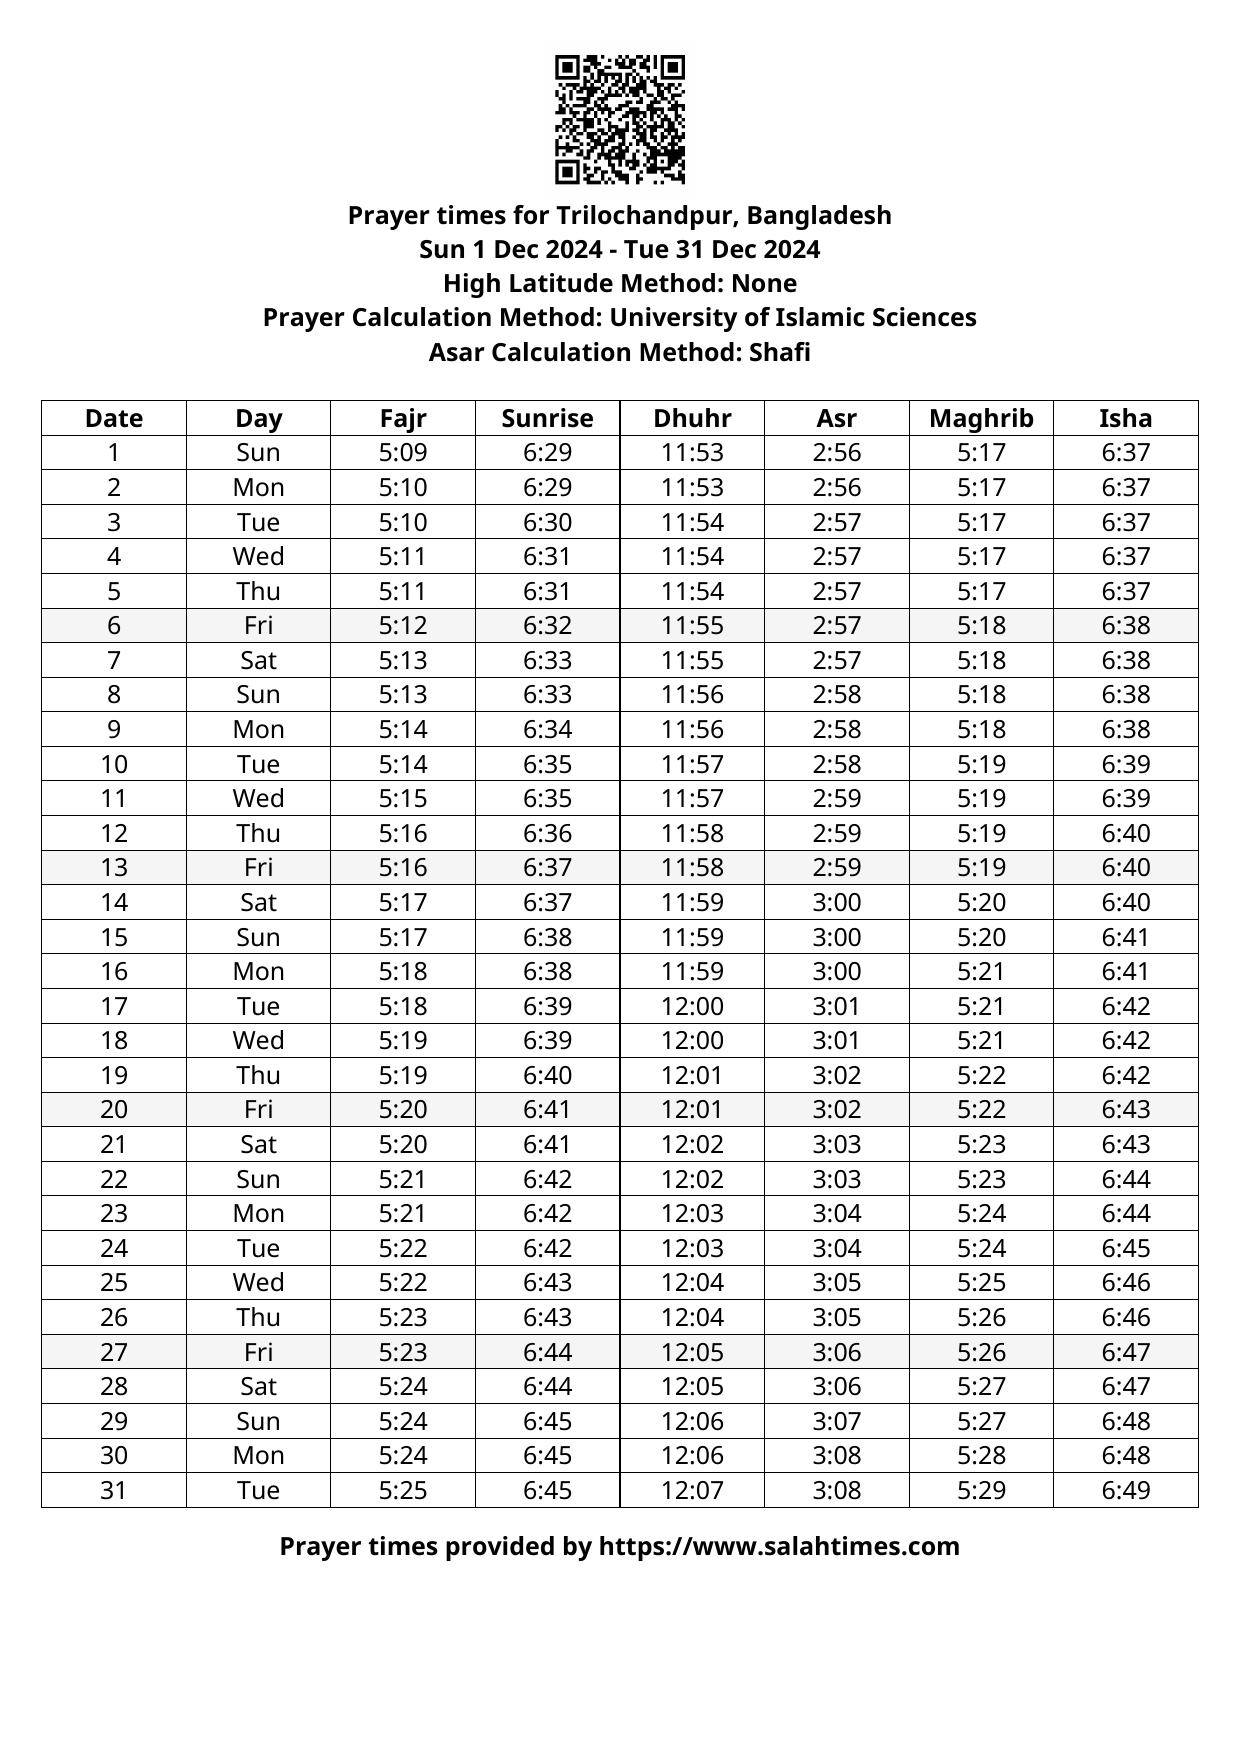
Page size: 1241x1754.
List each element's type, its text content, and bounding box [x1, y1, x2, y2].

table_cell 7 [42, 643, 186, 677]
table_cell 1 [42, 436, 186, 469]
table_cell 6:31 [476, 574, 619, 607]
table_cell Sun [187, 1404, 330, 1437]
table_cell Sat [187, 1127, 330, 1161]
picture [542, 41, 699, 198]
table_cell 5:16 [331, 851, 475, 884]
table_cell Mon [187, 712, 330, 746]
table_cell 6:43 [476, 1300, 619, 1334]
table_header Day [187, 401, 330, 434]
table_cell Sun [187, 1162, 330, 1195]
table_cell 5:27 [910, 1404, 1053, 1437]
table_cell 6:38 [1054, 678, 1198, 711]
table_cell 5:24 [331, 1369, 475, 1403]
table_header Maghrib [910, 401, 1053, 434]
table_cell 5:18 [910, 678, 1053, 711]
table_cell 3:01 [765, 1024, 909, 1057]
table_cell Sat [187, 643, 330, 677]
table_cell 6:39 [476, 1024, 619, 1057]
table_header Date [42, 401, 186, 434]
table_cell 6:44 [476, 1369, 619, 1403]
table_cell Fri [187, 1335, 330, 1368]
table_cell Sun [187, 436, 330, 469]
table_cell 3:04 [765, 1196, 909, 1230]
table_cell 11:55 [621, 609, 764, 642]
table_cell Fri [187, 609, 330, 642]
table_cell 6:44 [476, 1335, 619, 1368]
table_cell 2:58 [765, 678, 909, 711]
table_cell 5:17 [910, 436, 1053, 469]
table_cell 3:05 [765, 1266, 909, 1299]
table_cell 5:22 [331, 1266, 475, 1299]
table_cell Mon [187, 1196, 330, 1230]
table_cell 2:59 [765, 781, 909, 815]
table_cell 5:22 [910, 1093, 1053, 1126]
table_cell 6:42 [476, 1196, 619, 1230]
table_cell 6:39 [1054, 781, 1198, 815]
table_cell Tue [187, 747, 330, 780]
table_cell 5:27 [910, 1369, 1053, 1403]
table_cell 6:37 [1054, 539, 1198, 573]
table_cell 5:15 [331, 781, 475, 815]
table_cell 3:07 [765, 1404, 909, 1437]
table_cell 5:11 [331, 539, 475, 573]
table_cell 5:19 [910, 781, 1053, 815]
table_cell 5:24 [910, 1231, 1053, 1264]
table_cell 5:24 [910, 1196, 1053, 1230]
table_cell 2:56 [765, 470, 909, 504]
table_cell 6:48 [1054, 1404, 1198, 1437]
table_cell 3 [42, 505, 186, 538]
table_cell 11:59 [621, 920, 764, 953]
table_cell Sun [187, 920, 330, 953]
table_cell 6:37 [1054, 470, 1198, 504]
table_cell 10 [42, 747, 186, 780]
table_cell 11:59 [621, 885, 764, 919]
table_cell 6:37 [1054, 436, 1198, 469]
table_cell 17 [42, 989, 186, 1022]
table_cell 6:29 [476, 436, 619, 469]
table_cell 5:21 [331, 1196, 475, 1230]
table_cell 21 [42, 1127, 186, 1161]
table_cell 5:21 [910, 989, 1053, 1022]
table_cell 15 [42, 920, 186, 953]
table_cell 25 [42, 1266, 186, 1299]
table_cell Sat [187, 1369, 330, 1403]
table_cell 11:54 [621, 505, 764, 538]
table_cell 6:42 [1054, 1024, 1198, 1057]
table_cell 5:25 [910, 1266, 1053, 1299]
table_cell 5:19 [331, 1058, 475, 1092]
table_cell Sun [187, 678, 330, 711]
table_cell 5:26 [910, 1335, 1053, 1368]
table_cell 6:40 [476, 1058, 619, 1092]
table_cell 6:41 [476, 1127, 619, 1161]
table_cell 6:44 [1054, 1196, 1198, 1230]
table_cell 6:42 [1054, 1058, 1198, 1092]
table_cell 6:38 [476, 954, 619, 988]
table_cell 12:05 [621, 1369, 764, 1403]
table_cell 5:14 [331, 747, 475, 780]
table_cell 6:42 [476, 1162, 619, 1195]
table_cell Mon [187, 470, 330, 504]
table_cell 6:42 [1054, 989, 1198, 1022]
table_cell 18 [42, 1024, 186, 1057]
table_cell 5:17 [910, 505, 1053, 538]
table_cell Sat [187, 885, 330, 919]
table_cell 6:37 [476, 851, 619, 884]
table_cell 6:41 [476, 1093, 619, 1126]
table_cell 3:00 [765, 954, 909, 988]
table_cell 5:22 [910, 1058, 1053, 1092]
table_cell 6:38 [476, 920, 619, 953]
text High Latitude Method: None [42, 266, 1198, 300]
table_cell 5:19 [910, 816, 1053, 849]
table_cell 6:40 [1054, 885, 1198, 919]
table_cell 3:00 [765, 920, 909, 953]
table_cell 3:06 [765, 1369, 909, 1403]
table_cell 5:18 [910, 712, 1053, 746]
table_cell 12:03 [621, 1231, 764, 1264]
table_cell 3:06 [765, 1335, 909, 1368]
table_cell Wed [187, 539, 330, 573]
text Prayer times provided by https://www.salahtimes.com [42, 1528, 1198, 1563]
table_cell Thu [187, 816, 330, 849]
table_cell 11 [42, 781, 186, 815]
table_cell 6:41 [1054, 954, 1198, 988]
table_cell 6:37 [476, 885, 619, 919]
table_header Isha [1054, 401, 1198, 434]
table_cell 14 [42, 885, 186, 919]
table_cell 5:25 [331, 1473, 475, 1507]
table_cell 12:03 [621, 1196, 764, 1230]
table_cell 6:38 [1054, 643, 1198, 677]
table_cell 5:18 [331, 989, 475, 1022]
table_cell 3:01 [765, 989, 909, 1022]
table_cell 3:04 [765, 1231, 909, 1264]
table_cell 12:01 [621, 1058, 764, 1092]
table_cell 2:57 [765, 539, 909, 573]
table_cell 6:38 [1054, 712, 1198, 746]
table_cell 6:29 [476, 470, 619, 504]
table_cell 6:31 [476, 539, 619, 573]
table_cell 2 [42, 470, 186, 504]
table_cell 11:58 [621, 851, 764, 884]
table_cell Wed [187, 781, 330, 815]
table_cell 5:19 [331, 1024, 475, 1057]
table_cell 5:29 [910, 1473, 1053, 1507]
table_cell 5:20 [910, 920, 1053, 953]
table_cell 16 [42, 954, 186, 988]
table_cell 12:00 [621, 989, 764, 1022]
table_cell 2:57 [765, 643, 909, 677]
table_cell 5:10 [331, 505, 475, 538]
table_cell 5:28 [910, 1439, 1053, 1472]
table_cell 13 [42, 851, 186, 884]
table_cell 6:39 [476, 989, 619, 1022]
table_cell 23 [42, 1196, 186, 1230]
table_cell 5:17 [331, 920, 475, 953]
table_cell 6:33 [476, 643, 619, 677]
table_cell 28 [42, 1369, 186, 1403]
table_cell 5:20 [331, 1093, 475, 1126]
table_cell 2:59 [765, 851, 909, 884]
table_cell Wed [187, 1266, 330, 1299]
table_cell 5:12 [331, 609, 475, 642]
table_cell Thu [187, 574, 330, 607]
table_cell 12:05 [621, 1335, 764, 1368]
table_cell 9 [42, 712, 186, 746]
table_cell 6:45 [476, 1439, 619, 1472]
table_cell 3:02 [765, 1058, 909, 1092]
table_cell 6:46 [1054, 1300, 1198, 1334]
table_cell 6:39 [1054, 747, 1198, 780]
table_cell 6:46 [1054, 1266, 1198, 1299]
table_cell 6:35 [476, 781, 619, 815]
table_cell 26 [42, 1300, 186, 1334]
table_cell 5:23 [910, 1127, 1053, 1161]
table_cell 3:03 [765, 1162, 909, 1195]
table_cell 5:19 [910, 851, 1053, 884]
table_cell Fri [187, 851, 330, 884]
table_cell 12:04 [621, 1266, 764, 1299]
table_cell 6:47 [1054, 1369, 1198, 1403]
table_cell Mon [187, 1439, 330, 1472]
table_cell 29 [42, 1404, 186, 1437]
table_cell 6:40 [1054, 816, 1198, 849]
table_cell 5:23 [331, 1300, 475, 1334]
table_cell 6:48 [1054, 1439, 1198, 1472]
table_cell 5:23 [910, 1162, 1053, 1195]
table_cell 11:55 [621, 643, 764, 677]
table_cell 6:42 [476, 1231, 619, 1264]
table_cell 27 [42, 1335, 186, 1368]
table_cell 12:06 [621, 1439, 764, 1472]
table_cell 11:54 [621, 574, 764, 607]
table_cell Fri [187, 1093, 330, 1126]
table_cell 2:59 [765, 816, 909, 849]
table_cell 6:41 [1054, 920, 1198, 953]
table_cell Mon [187, 954, 330, 988]
table_cell 3:08 [765, 1439, 909, 1472]
table_cell 6:36 [476, 816, 619, 849]
table_cell 12:02 [621, 1162, 764, 1195]
table_cell 30 [42, 1439, 186, 1472]
table_cell 6:43 [1054, 1093, 1198, 1126]
table_cell 5:17 [910, 539, 1053, 573]
table_cell 5:18 [910, 609, 1053, 642]
table_header Dhuhr [621, 401, 764, 434]
table_cell 11:56 [621, 678, 764, 711]
table_cell 2:57 [765, 574, 909, 607]
table_cell 6:49 [1054, 1473, 1198, 1507]
table_cell 6:40 [1054, 851, 1198, 884]
table_cell 11:54 [621, 539, 764, 573]
table_cell 19 [42, 1058, 186, 1092]
table_cell Tue [187, 1473, 330, 1507]
table_cell Wed [187, 1024, 330, 1057]
table_cell 5:11 [331, 574, 475, 607]
table_cell 5:18 [331, 954, 475, 988]
table_cell 5:20 [331, 1127, 475, 1161]
table_cell 5:17 [910, 574, 1053, 607]
table_cell Tue [187, 1231, 330, 1264]
table_cell Thu [187, 1300, 330, 1334]
table_cell 12:02 [621, 1127, 764, 1161]
text Asar Calculation Method: Shafi [42, 334, 1198, 368]
table_cell 6:45 [476, 1404, 619, 1437]
table_cell 6:43 [476, 1266, 619, 1299]
table_cell 5:21 [910, 954, 1053, 988]
table_cell 5:09 [331, 436, 475, 469]
table_cell 12:07 [621, 1473, 764, 1507]
table_cell 3:00 [765, 885, 909, 919]
table_cell 5:17 [910, 470, 1053, 504]
table_header Fajr [331, 401, 475, 434]
table_cell 5:26 [910, 1300, 1053, 1334]
table_cell 3:08 [765, 1473, 909, 1507]
table_cell 6:34 [476, 712, 619, 746]
table_cell 3:05 [765, 1300, 909, 1334]
table_cell 5:21 [910, 1024, 1053, 1057]
table_cell 5:18 [910, 643, 1053, 677]
table_cell 11:53 [621, 470, 764, 504]
table_cell 11:57 [621, 781, 764, 815]
table_cell 5:22 [331, 1231, 475, 1264]
table_cell 2:57 [765, 505, 909, 538]
table_cell 5:10 [331, 470, 475, 504]
table_cell 11:53 [621, 436, 764, 469]
table_cell 6:45 [1054, 1231, 1198, 1264]
table_cell 5:13 [331, 678, 475, 711]
table_cell 5 [42, 574, 186, 607]
table_cell 2:58 [765, 747, 909, 780]
table_cell 6 [42, 609, 186, 642]
table_cell 6:37 [1054, 574, 1198, 607]
table_cell 3:02 [765, 1093, 909, 1126]
table_cell 5:13 [331, 643, 475, 677]
table_cell 5:19 [910, 747, 1053, 780]
table_cell 6:45 [476, 1473, 619, 1507]
table_cell 2:58 [765, 712, 909, 746]
table_cell 11:59 [621, 954, 764, 988]
table_cell 11:58 [621, 816, 764, 849]
table_cell 6:43 [1054, 1127, 1198, 1161]
table_cell 5:17 [331, 885, 475, 919]
table_cell 6:38 [1054, 609, 1198, 642]
text Sun 1 Dec 2024 - Tue 31 Dec 2024 [42, 232, 1198, 266]
table_cell 5:24 [331, 1404, 475, 1437]
table_cell 31 [42, 1473, 186, 1507]
table_cell 2:57 [765, 609, 909, 642]
table_cell Tue [187, 505, 330, 538]
table_cell 6:30 [476, 505, 619, 538]
table_cell 12:04 [621, 1300, 764, 1334]
table_cell 5:23 [331, 1335, 475, 1368]
table_cell 12:06 [621, 1404, 764, 1437]
text Prayer times for Trilochandpur, Bangladesh [42, 198, 1198, 232]
table_cell 11:57 [621, 747, 764, 780]
table_cell 24 [42, 1231, 186, 1264]
table_cell 12:00 [621, 1024, 764, 1057]
table_cell 5:24 [331, 1439, 475, 1472]
table_cell 8 [42, 678, 186, 711]
table_cell 5:21 [331, 1162, 475, 1195]
table_cell Tue [187, 989, 330, 1022]
table_header Sunrise [476, 401, 619, 434]
table_cell 3:03 [765, 1127, 909, 1161]
table_cell 5:20 [910, 885, 1053, 919]
table_cell 12:01 [621, 1093, 764, 1126]
table_cell 20 [42, 1093, 186, 1126]
table_cell 6:35 [476, 747, 619, 780]
table_cell 4 [42, 539, 186, 573]
table_cell 22 [42, 1162, 186, 1195]
table_cell 6:33 [476, 678, 619, 711]
table_cell 6:44 [1054, 1162, 1198, 1195]
table_cell 5:16 [331, 816, 475, 849]
table_cell Thu [187, 1058, 330, 1092]
table_header Asr [765, 401, 909, 434]
table_cell 6:47 [1054, 1335, 1198, 1368]
table_cell 2:56 [765, 436, 909, 469]
table_cell 11:56 [621, 712, 764, 746]
table_cell 6:32 [476, 609, 619, 642]
text Prayer Calculation Method: University of Islamic Sciences [42, 300, 1198, 334]
table_cell 6:37 [1054, 505, 1198, 538]
table_cell 12 [42, 816, 186, 849]
table_cell 5:14 [331, 712, 475, 746]
